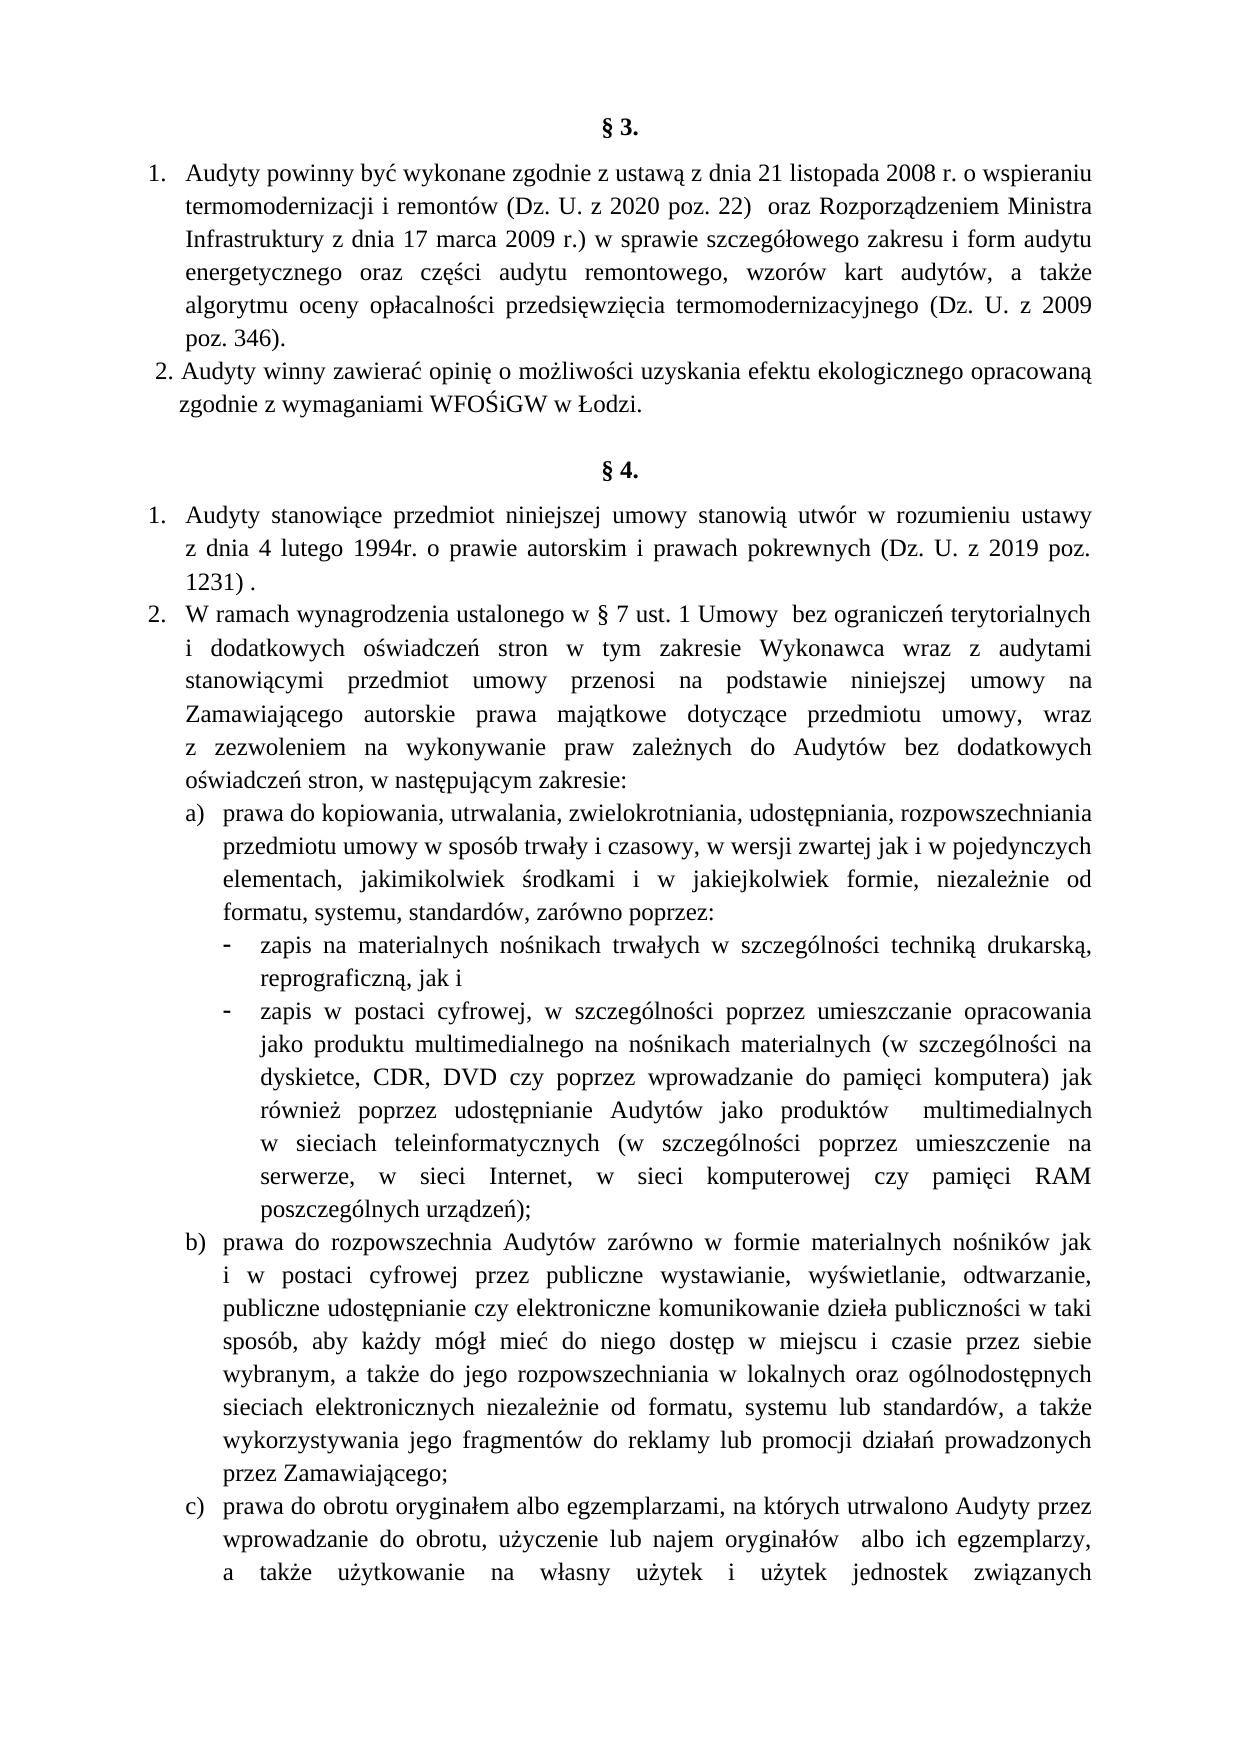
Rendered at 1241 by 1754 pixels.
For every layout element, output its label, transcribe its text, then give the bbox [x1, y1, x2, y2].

text 2. Audyty winny zawierać opinię o możliwości uzyskania efektu ekologicznego opracowaną zgodnie z wymaganiami WFOŚiGW w Łodzi. [148, 356, 1093, 418]
list Audyty powinny być wykonane zgodnie z ustawą z dnia 21 listopada 2008 r. o wspieraniu termomodernizacji i remontów (Dz. U. z 2020 poz. 22) oraz Rozporządzeniem Ministra Infrastruktury z dnia 17 marca 2009 r.) w sprawie szczegółowego zakresu i form audytu energetycznego oraz części audytu remontowego, wzorów kart audytów, a także algorytmu oceny opłacalności przedsięwzięcia termomodernizacyjnego (Dz. U. z 2009 poz. 346). [148, 158, 1093, 352]
list W ramach wynagrodzenia ustalonego w § 7 ust. 1 Umowy bez ograniczeń terytorialnych i dodatkowych oświadczeń stron w tym zakresie Wykonawca wraz z audytami stanowiącymi przedmiot umowy przenosi na podstawie niniejszej umowy na Zamawiającego autorskie prawa majątkowe dotyczące przedmiotu umowy, wraz z zezwoleniem na wykonywanie praw zależnych do Audytów bez dodatkowych oświadczeń stron, w następującym zakresie: [148, 599, 1093, 793]
list zapis na materialnych nośnikach trwałych w szczególności techniką drukarską, reprograficzną, jak i [223, 930, 1093, 992]
list prawa do rozpowszechnia Audytów zarówno w formie materialnych nośników jak i w postaci cyfrowej przez publiczne wystawianie, wyświetlanie, odtwarzanie, publiczne udostępnianie czy elektroniczne komunikowanie dzieła publiczności w taki sposób, aby każdy mógł mieć do niego dostęp w miejscu i czasie przez siebie wybranym, a także do jego rozpowszechniania w lokalnych oraz ogólnodostępnych sieciach elektronicznych niezależnie od formatu, systemu lub standardów, a także wykorzystywania jego fragmentów do reklamy lub promocji działań prowadzonych przez Zamawiającego; [185, 1227, 1093, 1487]
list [185, 1491, 1093, 1586]
list prawa do kopiowania, utrwalania, zwielokrotniania, udostępniania, rozpowszechniania przedmiotu umowy w sposób trwały i czasowy, w wersji zwartej jak i w pojedynczych elementach, jakimikolwiek środkami i w jakiejkolwiek formie, niezależnie od formatu, systemu, standardów, zarówno poprzez: [185, 798, 1093, 926]
list zapis w postaci cyfrowej, w szczególności poprzez umieszczanie opracowania jako produktu multimedialnego na nośnikach materialnych (w szczególności na dyskietce, CDR, DVD czy poprzez wprowadzanie do pamięci komputera) jak również poprzez udostępnianie Audytów jako produktów multimedialnych w sieciach teleinformatycznych (w szczególności poprzez umieszczenie na serwerze, w sieci Internet, w sieci komputerowej czy pamięci RAM poszczególnych urządzeń); [223, 996, 1093, 1223]
list Audyty stanowiące przedmiot niniejszej umowy stanowią utwór w rozumieniu ustawy z dnia 4 lutego 1994r. o prawie autorskim i prawach pokrewnych (Dz. U. z 2019 poz. 1231) . [148, 501, 1093, 595]
